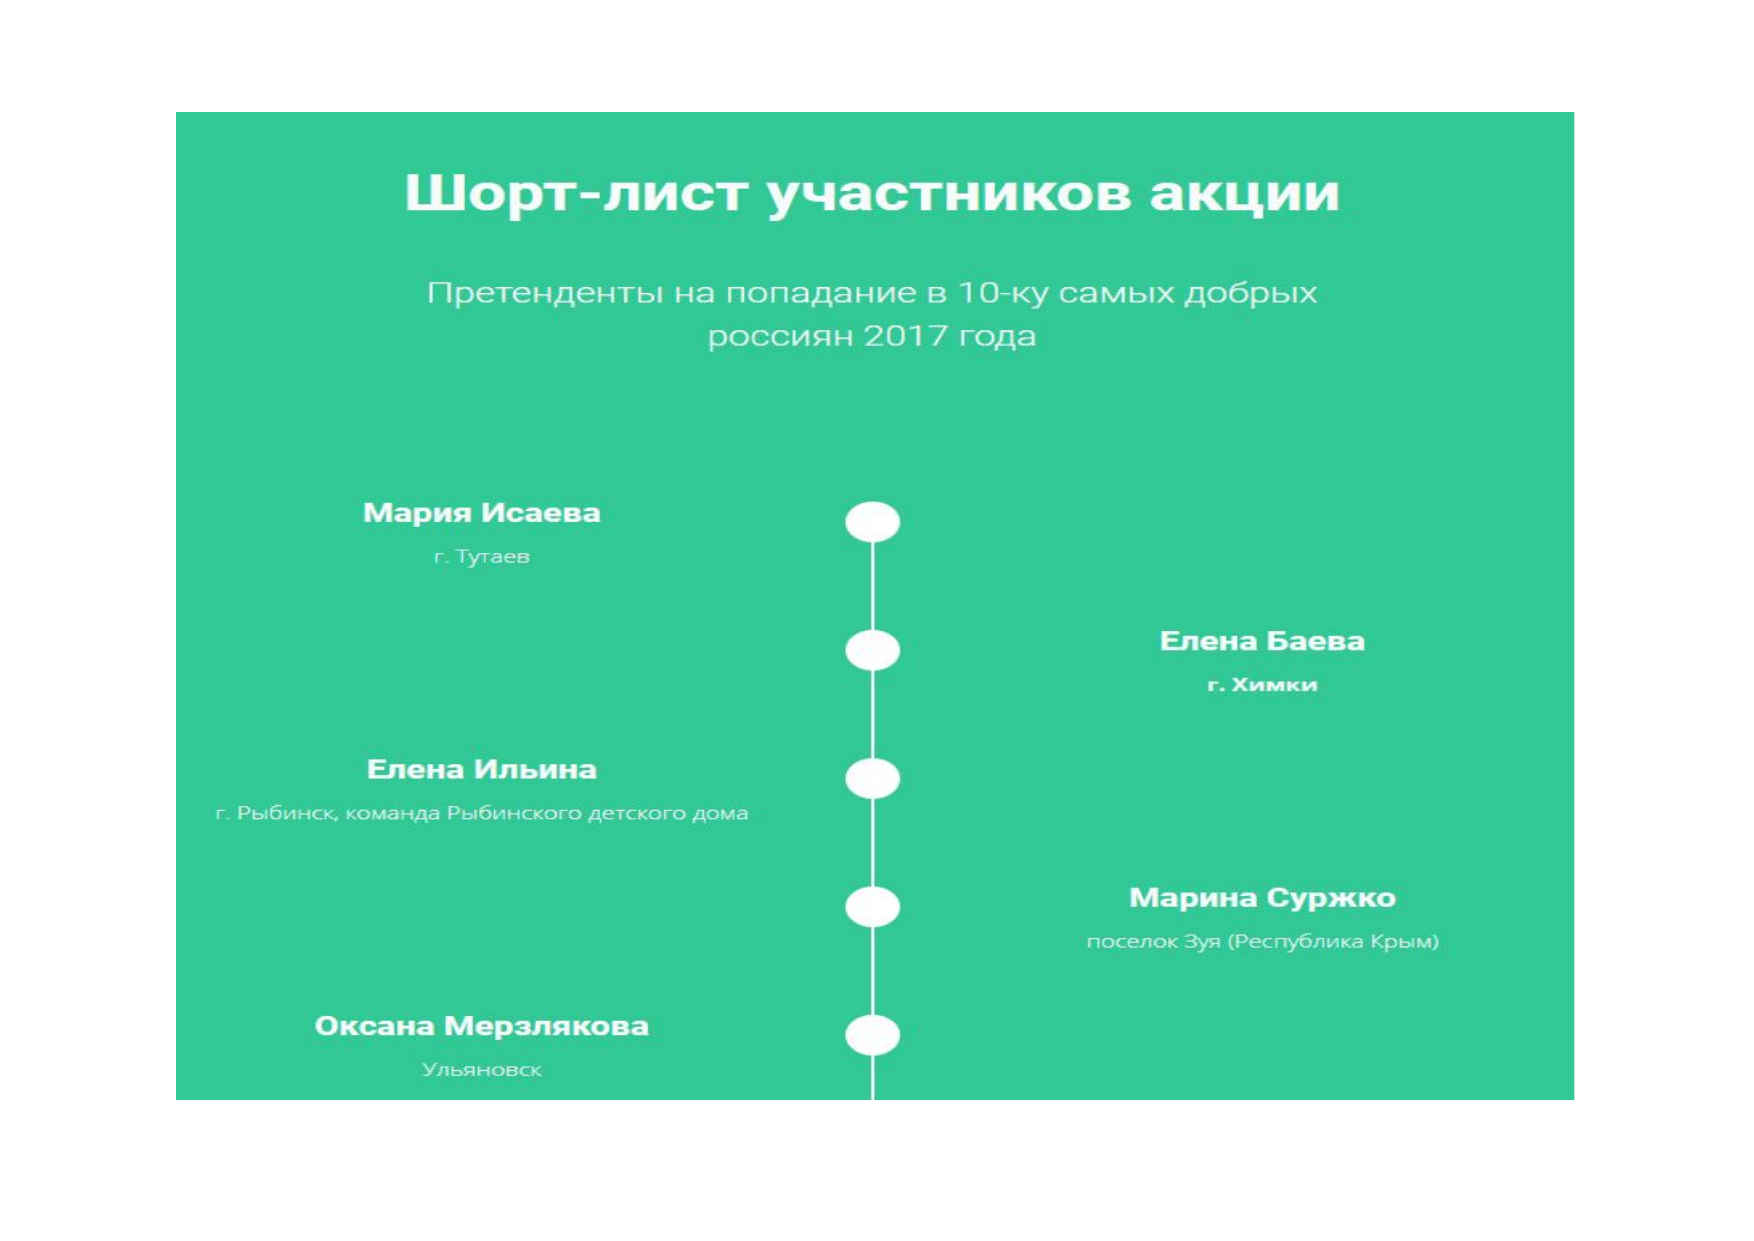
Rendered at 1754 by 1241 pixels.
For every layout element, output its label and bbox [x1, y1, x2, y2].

picture [176, 112, 1575, 1100]
